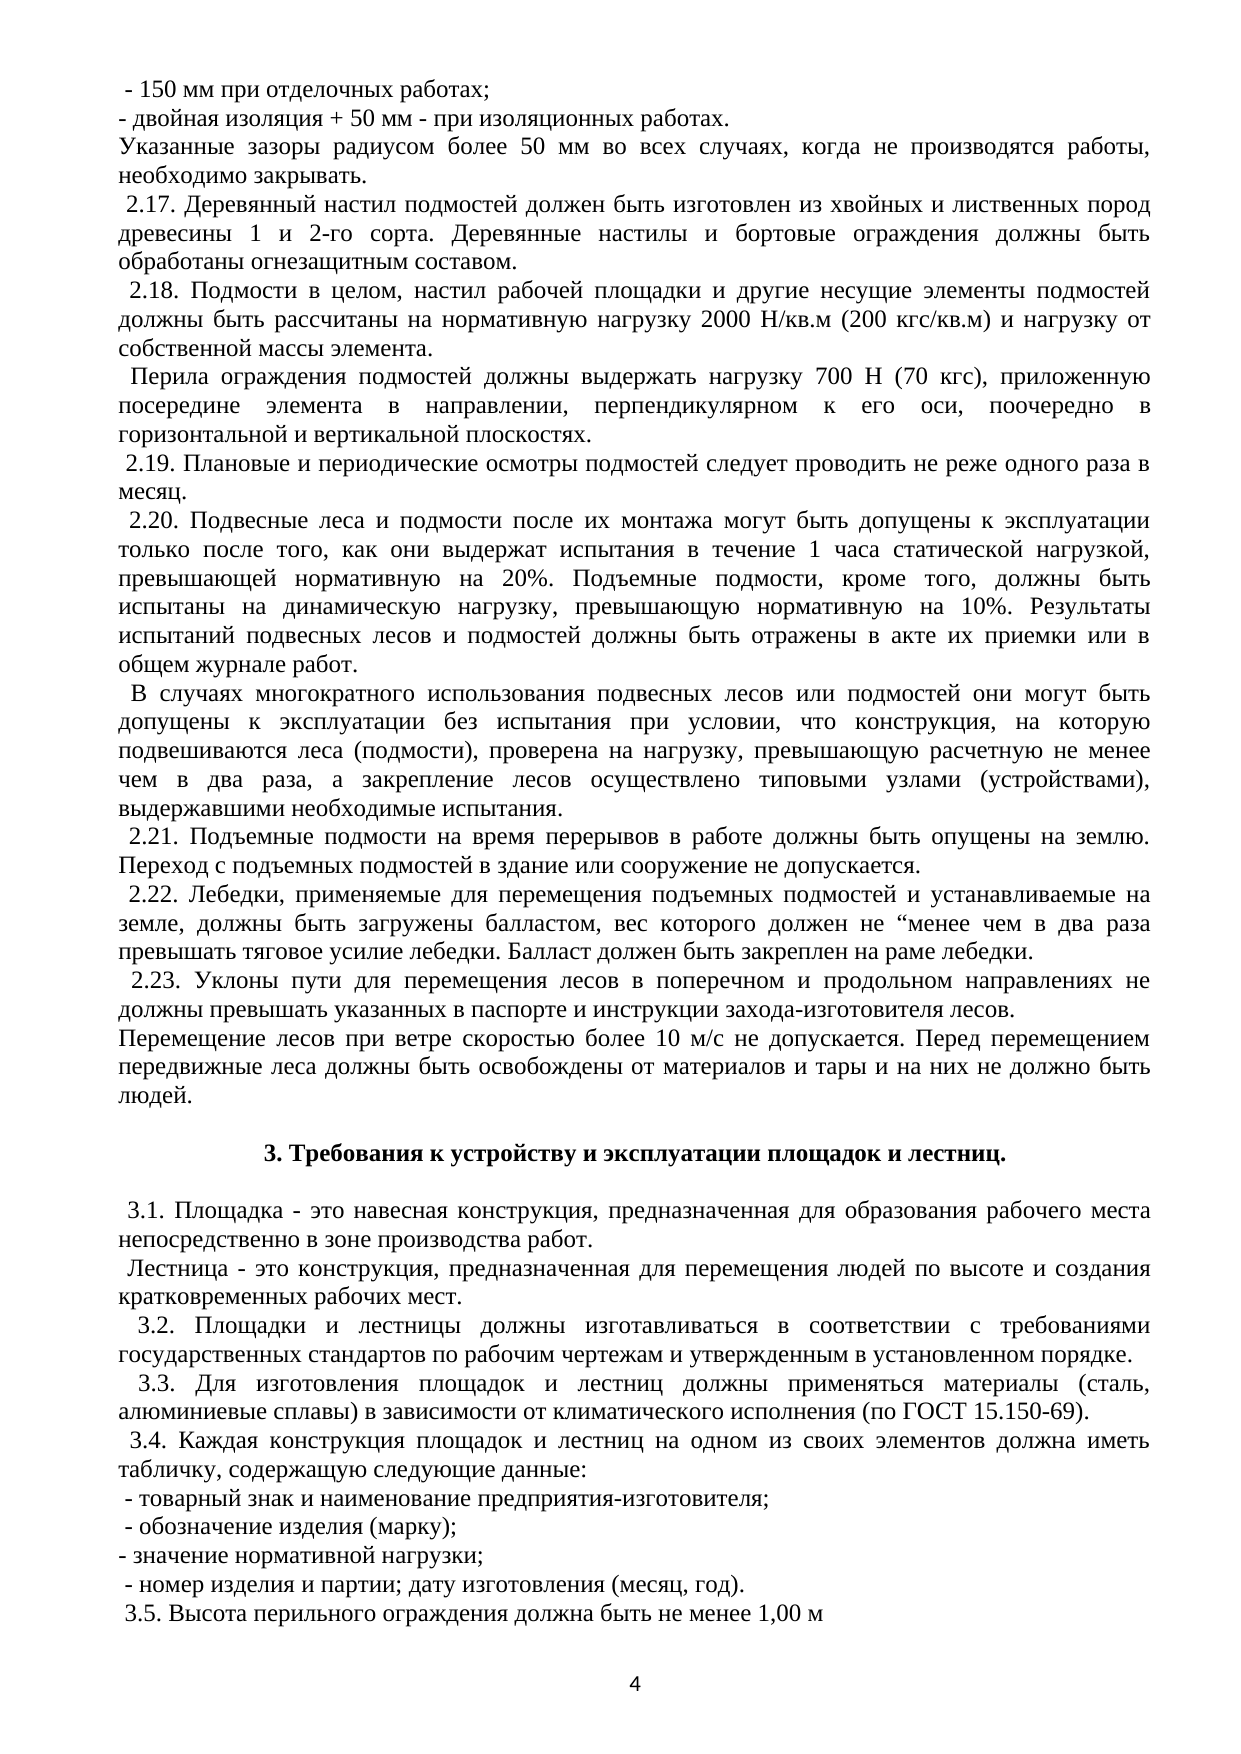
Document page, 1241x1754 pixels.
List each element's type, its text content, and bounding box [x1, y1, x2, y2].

text Перила ограждения подмостей должны выдержать нагрузку 700 Н (70 кгс), приложенную посередине элемента в направлении, перпендикулярном к его оси, поочередно в горизонтальной и вертикальной плоскостях. [118, 361, 1152, 448]
text Лестница - это конструкция, предназначенная для перемещения людей по высоте и создания кратковременных рабочих мест. [118, 1253, 1152, 1310]
text 2.19. Плановые и периодические осмотры подмостей следует проводить не реже одного раза в месяц. [118, 448, 1152, 505]
text 2.18. Подмости в целом, настил рабочей площадки и другие несущие элементы подмостей должны быть рассчитаны на нормативную нагрузку 2000 Н/кв.м (200 кгс/кв.м) и нагрузку от собственной массы элемента. [118, 275, 1152, 361]
text Перемещение лесов при ветре скоростью более 10 м/с не допускается. Перед перемещением передвижные леса должны быть освобождены от материалов и тары и на них не должно быть людей. [118, 1023, 1152, 1109]
text 2.22. Лебедки, применяемые для перемещения подъемных подмостей и устанавливаемые на земле, должны быть загружены балластом, вес которого должен не “менее чем в два раза превышать тяговое усилие лебедки. Балласт должен быть закреплен на раме лебедки. [118, 879, 1152, 965]
text В случаях многократного использования подвесных лесов или подмостей они могут быть допущены к эксплуатации без испытания при условии, что конструкция, на которую подвешиваются леса (подмости), проверена на нагрузку, превышающую расчетную не менее чем в два раза, а закрепление лесов осуществлено типовыми узлами (устройствами), выдержавшими необходимые испытания. [118, 678, 1152, 821]
text 3.3. Для изготовления площадок и лестниц должны применяться материалы (сталь, алюминиевые сплавы) в зависимости от климатического исполнения (по ГОСТ 15.150-69). [118, 1368, 1152, 1425]
text 3.5. Высота перильного ограждения должна быть не менее 1,00 м [118, 1598, 1152, 1626]
text Указанные зазоры радиусом более 50 мм во всех случаях, когда не производятся работы, необходимо закрывать. [118, 131, 1152, 189]
text - 150 мм при отделочных работах; [118, 74, 1152, 103]
text 3.2. Площадки и лестницы должны изготавливаться в соответствии с требованиями государственных стандартов по рабочим чертежам и утвержденным в установленном порядке. [118, 1310, 1152, 1368]
text - номер изделия и партии; дату изготовления (месяц, год). [118, 1569, 1152, 1598]
text 3.4. Каждая конструкция площадок и лестниц на одном из своих элементов должна иметь табличку, содержащую следующие данные: [118, 1425, 1152, 1483]
text 2.23. Уклоны пути для перемещения лесов в поперечном и продольном направлениях не должны превышать указанных в паспорте и инструкции захода-изготовителя лесов. [118, 965, 1152, 1023]
text 3.1. Площадка - это навесная конструкция, предназначенная для образования рабочего места непосредственно в зоне производства работ. [118, 1195, 1152, 1253]
text - двойная изоляция + 50 мм - при изоляционных работах. [118, 103, 1152, 131]
text 2.20. Подвесные леса и подмости после их монтажа могут быть допущены к эксплуатации только после того, как они выдержат испытания в течение 1 часа статической нагрузкой, превышающей нормативную на 20%. Подъемные подмости, кроме того, должны быть испытаны на динамическую нагрузку, превышающую нормативную на 10%. Результаты испытаний подвесных лесов и подмостей должны быть отражены в акте их приемки или в общем журнале работ. [118, 505, 1152, 678]
text - товарный знак и наименование предприятия-изготовителя; [118, 1483, 1152, 1511]
text - значение нормативной нагрузки; [118, 1540, 1152, 1569]
text 3. Требования к устройству и эксплуатации площадок и лестниц. [118, 1138, 1152, 1166]
text 2.21. Подъемные подмости на время перерывов в работе должны быть опущены на землю. Переход с подъемных подмостей в здание или сооружение не допускается. [118, 821, 1152, 879]
text 2.17. Деревянный настил подмостей должен быть изготовлен из хвойных и лиственных пород древесины 1 и 2-го сорта. Деревянные настилы и бортовые ограждения должны быть обработаны огнезащитным составом. [118, 189, 1152, 275]
text - обозначение изделия (марку); [118, 1511, 1152, 1540]
